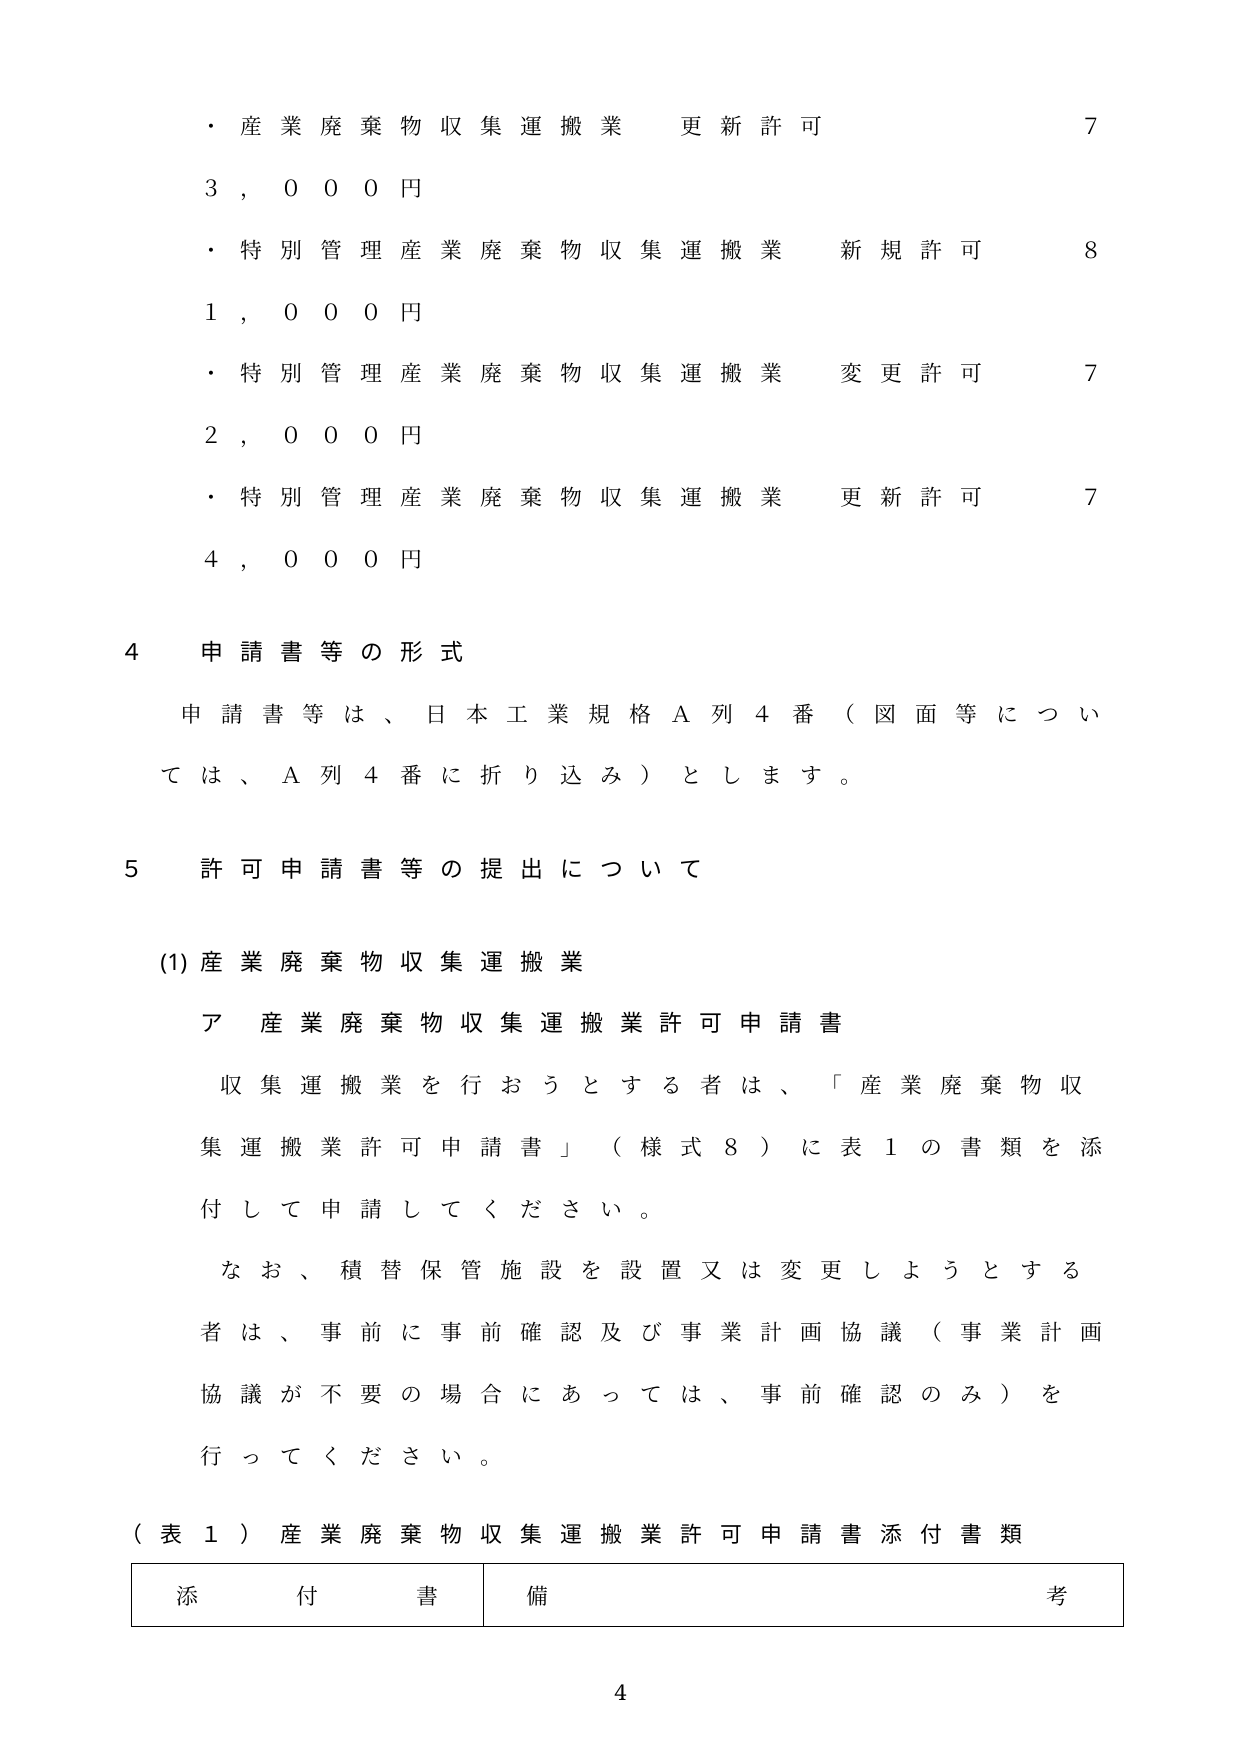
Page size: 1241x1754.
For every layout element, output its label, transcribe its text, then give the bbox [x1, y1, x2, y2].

text 収集運搬業を行おうとする者は、「産業廃棄物収集運搬業許可申請書」（様式８）に表１の書類を添付して申請してください。 [184, 1053, 1120, 1238]
text ５ 許可申請書等の提出について [120, 836, 1120, 898]
table_header 備 考 [484, 1564, 1123, 1626]
text ４ 申請書等の形式 [120, 620, 1120, 682]
text 申請書等は、日本工業規格Ａ列４番（図面等については、Ａ列４番に折り込み）とします。 [140, 682, 1120, 805]
table_header 添 付 書 類 [132, 1564, 483, 1626]
text (1) 産業廃棄物収集運搬業 [120, 929, 1120, 991]
text ・特別管理産業廃棄物収集運搬業 新規許可 ８１，０００円 [180, 218, 1120, 341]
text ・特別管理産業廃棄物収集運搬業 更新許可 ７４，０００円 [180, 465, 1120, 589]
text （表１）産業廃棄物収集運搬業許可申請書添付書類 [120, 1501, 1120, 1563]
text ・特別管理産業廃棄物収集運搬業 変更許可 ７２，０００円 [180, 341, 1120, 465]
text なお、積替保管施設を設置又は変更しようとする者は、事前に事前確認及び事業計画協議（事業計画協議が不要の場合にあっては、事前確認のみ）を行ってください。 [184, 1238, 1120, 1486]
text ア 産業廃棄物収集運搬業許可申請書 [120, 991, 1120, 1053]
text ・産業廃棄物収集運搬業 更新許可 ７３，０００円 [180, 94, 1120, 218]
